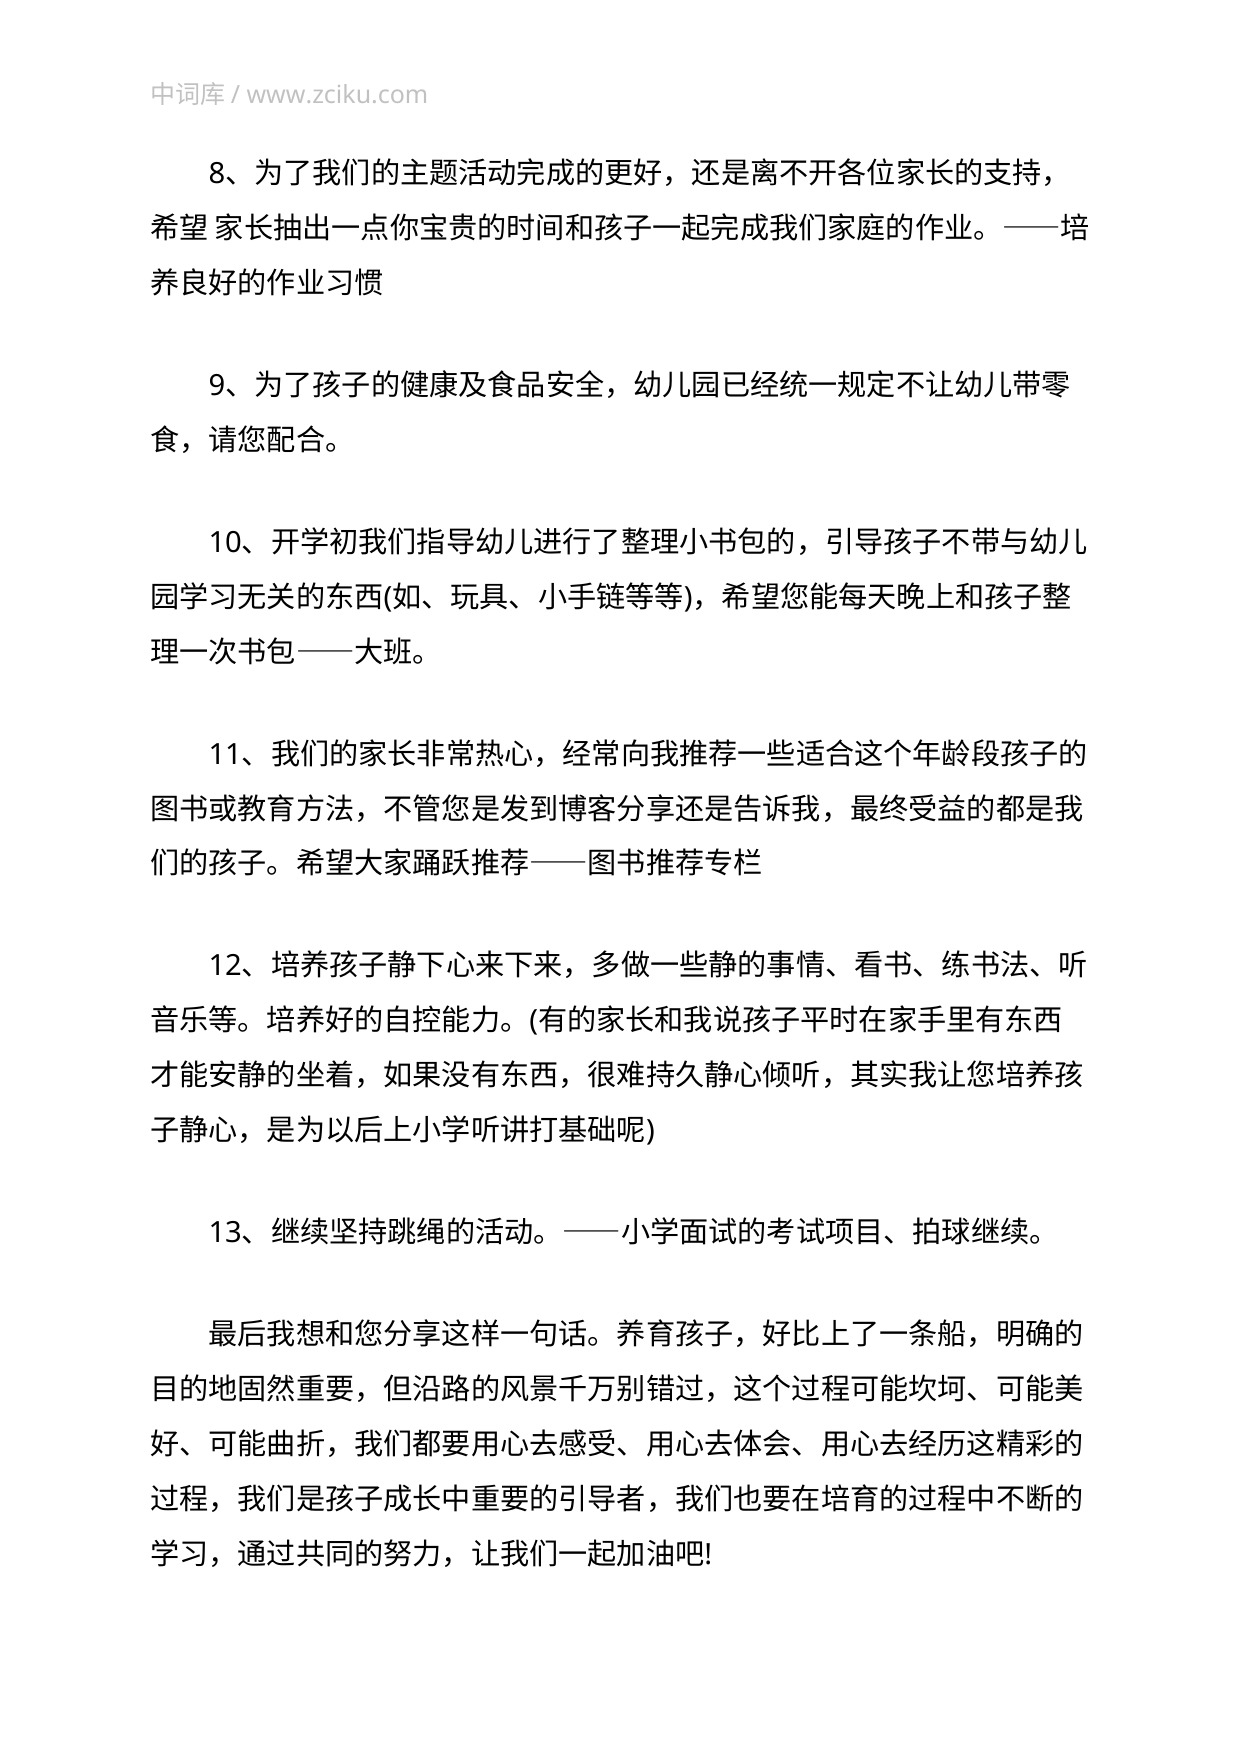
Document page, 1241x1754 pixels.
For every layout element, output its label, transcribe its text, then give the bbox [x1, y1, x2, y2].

text 12、培养孩子静下心来下来，多做一些静的事情、看书、练书法、听音乐等。培养好的自控能力。(有的家长和我说孩子平时在家手里有东西才能安静的坐着，如果没有东西，很难持久静心倾听，其实我让您培养孩子静心，是为以后上小学听讲打基础呢) [150, 942, 1090, 1149]
text 8、为了我们的主题活动完成的更好，还是离不开各位家长的支持，希望 家长抽出一点你宝贵的时间和孩子一起完成我们家庭的作业。——培养良好的作业习惯 [150, 150, 1090, 302]
text 13、继续坚持跳绳的活动。——小学面试的考试项目、拍球继续。 [150, 1209, 1090, 1251]
text 最后我想和您分享这样一句话。养育孩子，好比上了一条船，明确的目的地固然重要，但沿路的风景千万别错过，这个过程可能坎坷、可能美好、可能曲折，我们都要用心去感受、用心去体会、用心去经历这精彩的过程，我们是孩子成长中重要的引导者，我们也要在培育的过程中不断的学习，通过共同的努力，让我们一起加油吧! [150, 1311, 1090, 1573]
text 9、为了孩子的健康及食品安全，幼儿园已经统一规定不让幼儿带零食，请您配合。 [150, 362, 1090, 459]
text 10、开学初我们指导幼儿进行了整理小书包的，引导孩子不带与幼儿园学习无关的东西(如、玩具、小手链等等)，希望您能每天晚上和孩子整理一次书包——大班。 [150, 518, 1090, 671]
text 11、我们的家长非常热心，经常向我推荐一些适合这个年龄段孩子的图书或教育方法，不管您是发到博客分享还是告诉我，最终受益的都是我们的孩子。希望大家踊跃推荐——图书推荐专栏 [150, 730, 1090, 882]
